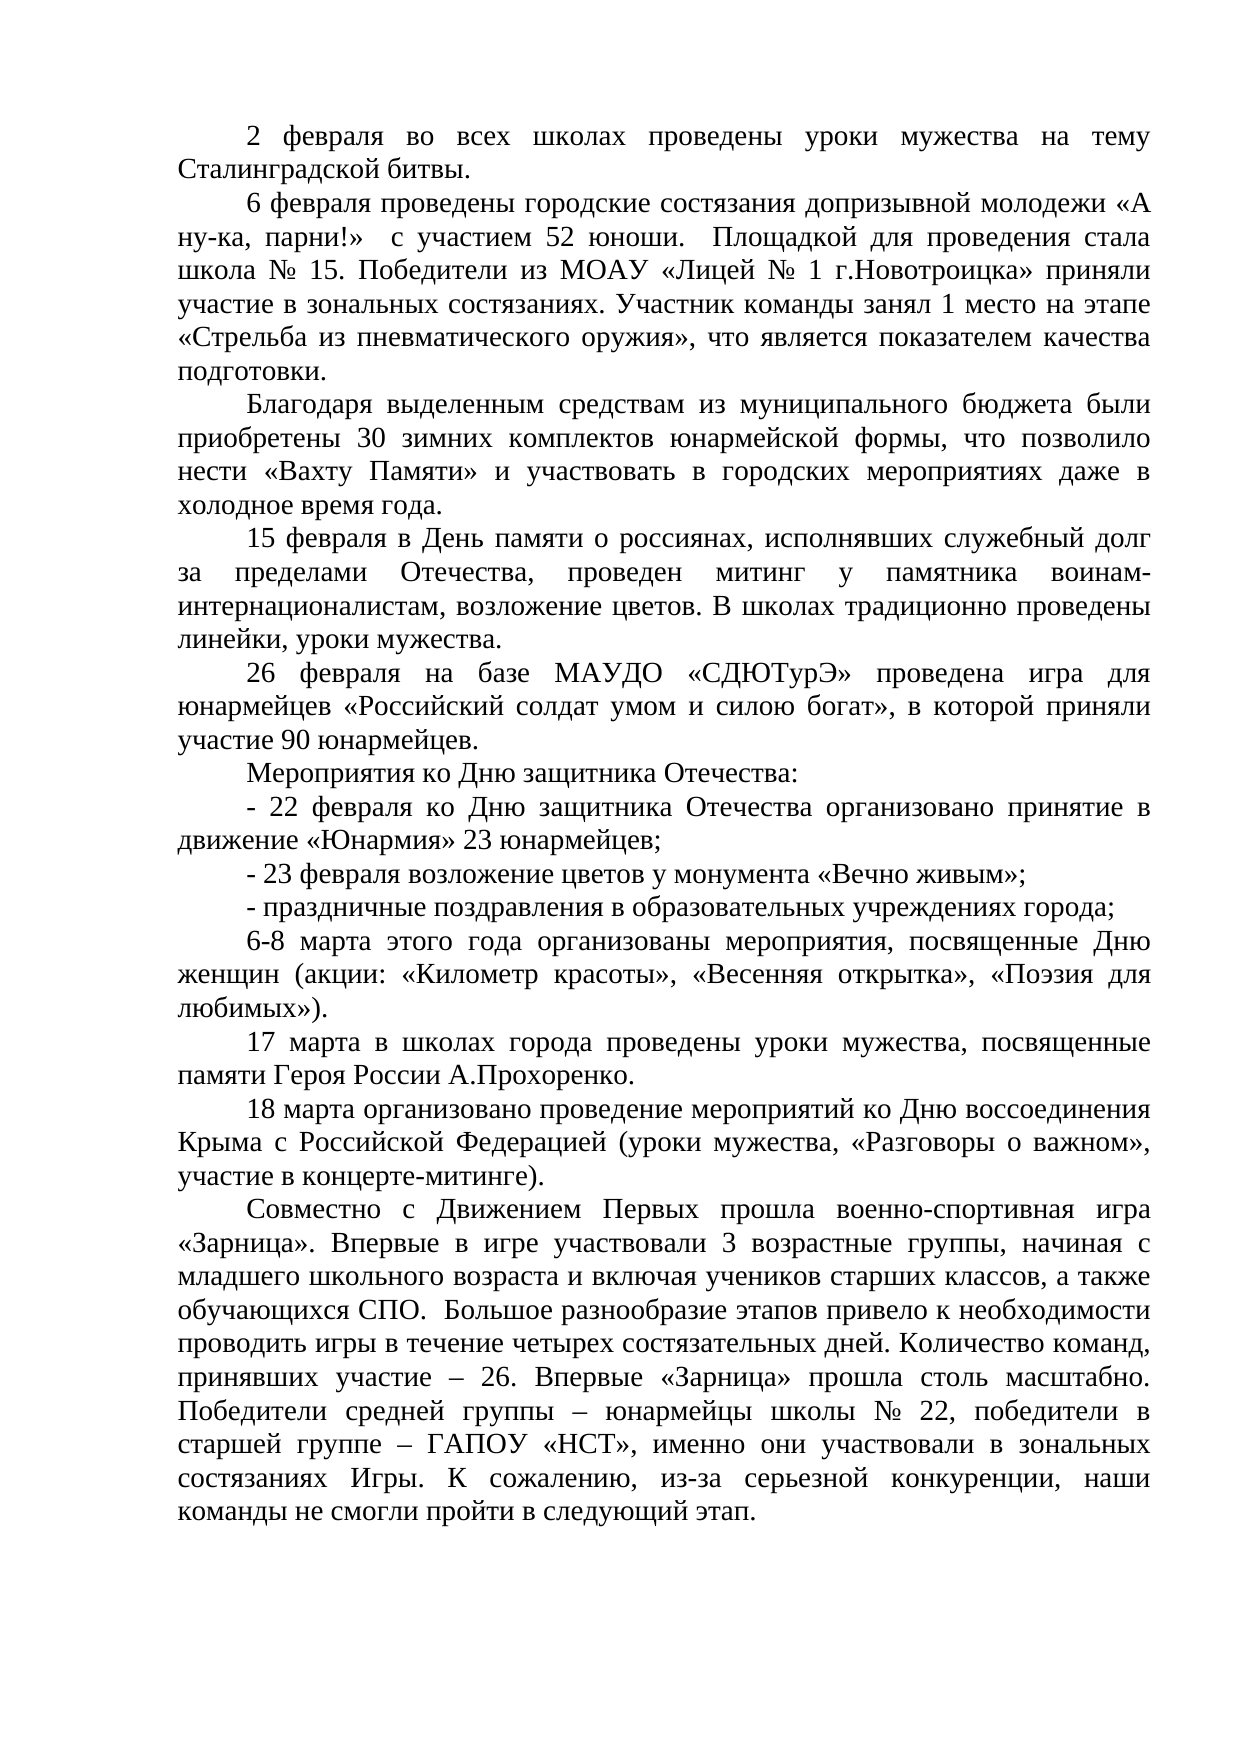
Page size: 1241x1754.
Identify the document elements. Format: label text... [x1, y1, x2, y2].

text - 23 февраля возложение цветов у монумента «Вечно живым»; [177, 856, 1152, 889]
text - 22 февраля ко Дню защитника Отечества организовано принятие в движение «Юнармия» 23 юнармейцев; [177, 789, 1152, 856]
text 17 марта в школах города проведены уроки мужества, посвященные памяти Героя России А.Прохоренко. [177, 1024, 1152, 1091]
text - праздничные поздравления в образовательных учреждениях города; [177, 889, 1152, 923]
text 6 февраля проведены городские состязания допризывной молодежи «А ну-ка, парни!» с участием 52 юноши. Площадкой для проведения стала школа № 15. Победители из МОАУ «Лицей № 1 г.Новотроицка» приняли участие в зональных состязаниях. Участник команды занял 1 место на этапе «Стрельба из пневматического оружия», что является показателем качества подготовки. [177, 185, 1152, 386]
text Совместно с Движением Первых прошла военно-спортивная игра «Зарница». Впервые в игре участвовали 3 возрастные группы, начиная с младшего школьного возраста и включая учеников старших классов, а также обучающихся СПО. Большое разнообразие этапов привело к необходимости проводить игры в течение четырех состязательных дней. Количество команд, принявших участие – 26. Впервые «Зарница» прошла столь масштабно. Победители средней группы – юнармейцы школы № 22, победители в старшей группе – ГАПОУ «НСТ», именно они участвовали в зональных состязаниях Игры. К сожалению, из-за серьезной конкуренции, наши команды не смогли пройти в следующий этап. [177, 1191, 1152, 1527]
text Мероприятия ко Дню защитника Отечества: [177, 755, 1152, 789]
text Благодаря выделенным средствам из муниципального бюджета были приобретены 30 зимних комплектов юнармейской формы, что позволило нести «Вахту Памяти» и участвовать в городских мероприятиях даже в холодное время года. [177, 386, 1152, 521]
text 6-8 марта этого года организованы мероприятия, посвященные Дню женщин (акции: «Километр красоты», «Весенняя открытка», «Поэзия для любимых»). [177, 923, 1152, 1024]
text 26 февраля на базе МАУДО «СДЮТурЭ» проведена игра для юнармейцев «Российский солдат умом и силою богат», в которой приняли участие 90 юнармейцев. [177, 655, 1152, 755]
text 15 февраля в День памяти о россиянах, исполнявших служебный долг за пределами Отечества, проведен митинг у памятника воинам-интернационалистам, возложение цветов. В школах традиционно проведены линейки, уроки мужества. [177, 588, 1152, 655]
text 18 марта организовано проведение мероприятий ко Дню воссоединения Крыма с Российской Федерацией (уроки мужества, «Разговоры о важном», участие в концерте-митинге). [177, 1091, 1152, 1191]
text 2 февраля во всех школах проведены уроки мужества на тему Сталинградской битвы. [177, 118, 1152, 185]
